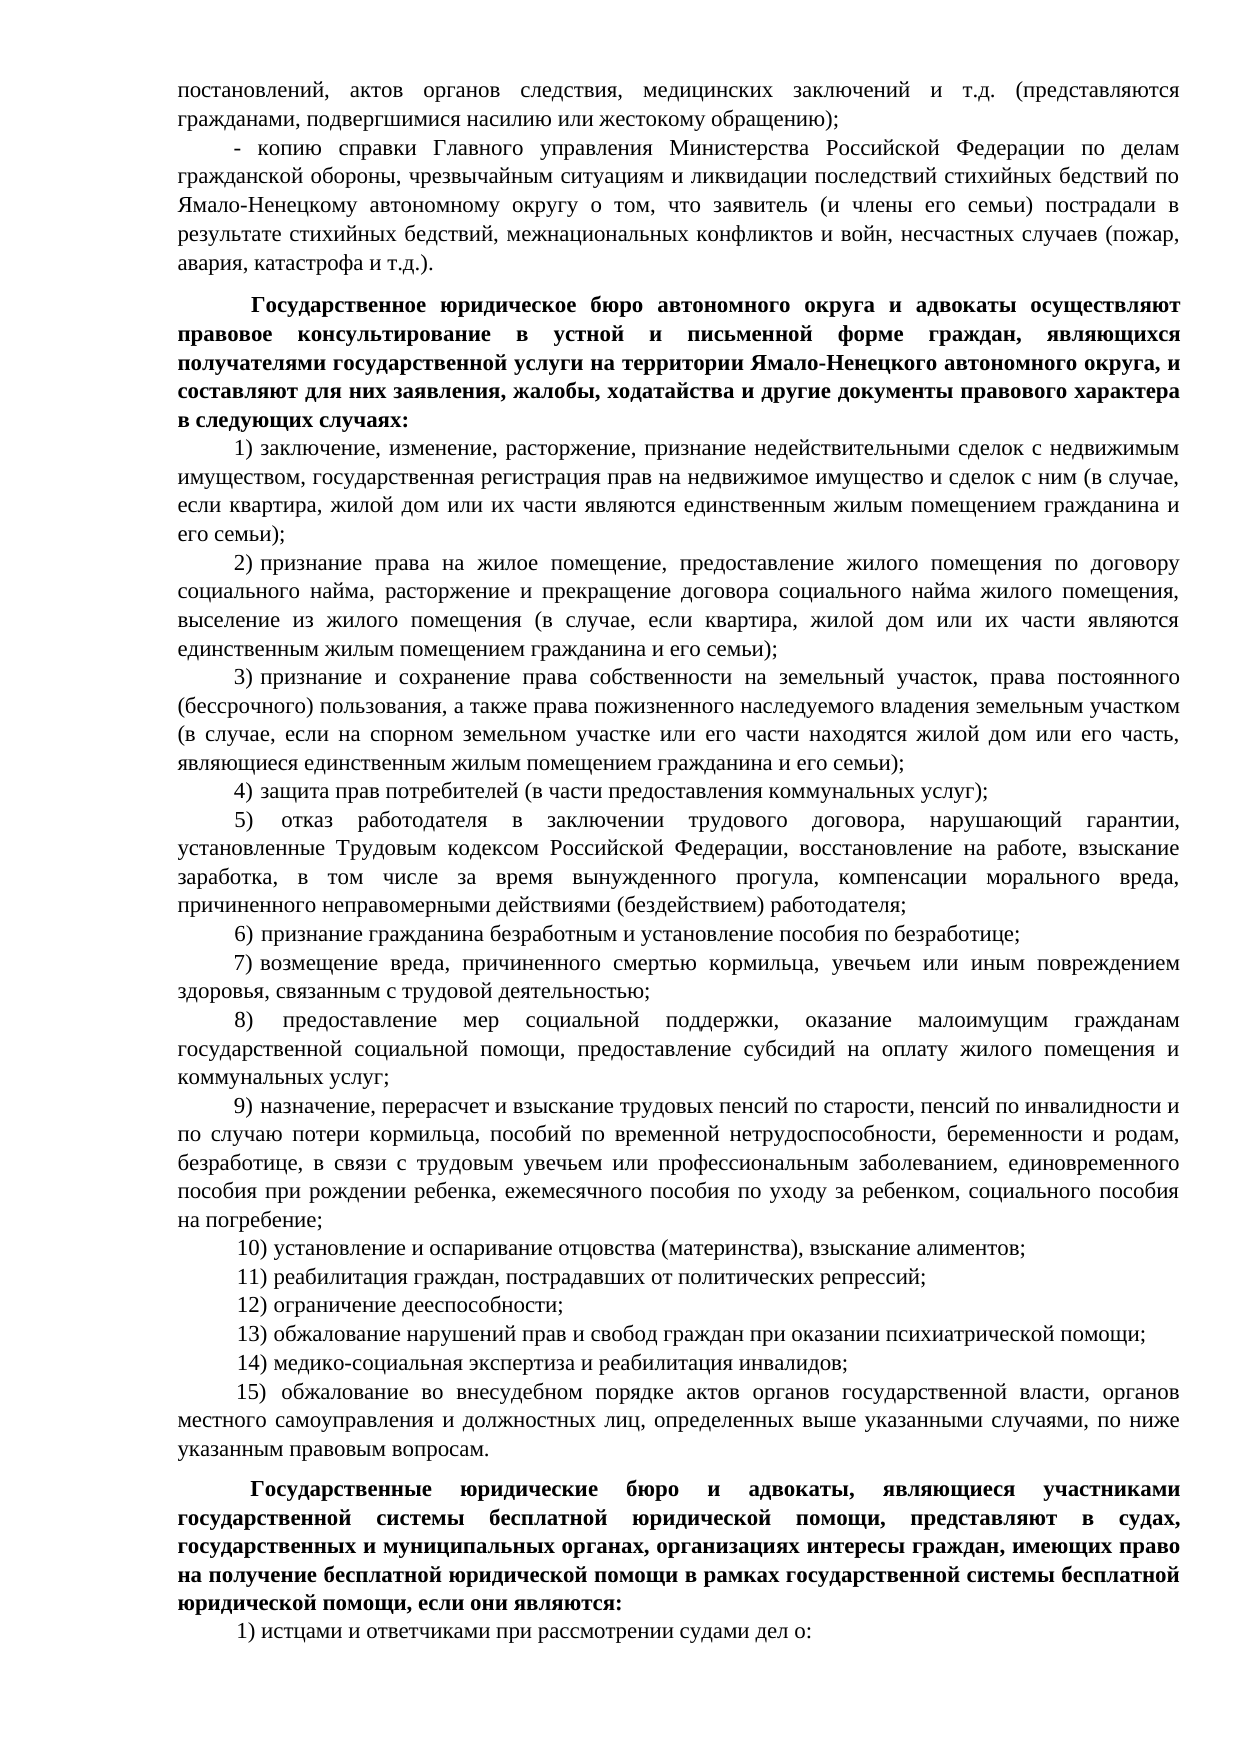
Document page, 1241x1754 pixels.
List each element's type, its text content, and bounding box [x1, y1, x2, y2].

text постановлений, актов органов следствия, медицинских заключений и т.д. (представляются гражданами, подвергшимися насилию или жестокому обращению); [177, 74, 1181, 132]
text 5) отказ работодателя в заключении трудового договора, нарушающий гарантии, установленные Трудовым кодексом Российской Федерации, восстановление на работе, взыскание заработка, в том числе за время вынужденного прогула, компенсации морального вреда, причиненного неправомерными действиями (бездействием) работодателя; [177, 804, 1181, 918]
text 15) обжалование во внесудебном порядке актов органов государственной власти, органов местного самоуправления и должностных лиц, определенных выше указанными случаями, по ниже указанным правовым вопросам. [177, 1376, 1181, 1462]
list медико-социальная экспертиза и реабилитация инвалидов; [237, 1348, 1181, 1376]
text 8) предоставление мер социальной поддержки, оказание малоимущим гражданам государственной социальной помощи, предоставление субсидий на оплату жилого помещения и коммунальных услуг; [177, 1005, 1181, 1090]
text - копию справки Главного управления Министерства Российской Федерации по делам гражданской обороны, чрезвычайным ситуациям и ликвидации последствий стихийных бедствий по Ямало-Ненецкому автономному округу о том, что заявитель (и члены его семьи) пострадали в результате стихийных бедствий, межнациональных конфликтов и войн, несчастных случаев (пожар, авария, катастрофа и т.д.). [177, 132, 1181, 277]
list обжалование нарушений прав и свобод граждан при оказании психиатрической помощи; [237, 1319, 1181, 1347]
list реабилитация граждан, пострадавших от политических репрессий; [237, 1262, 1181, 1290]
text 9) назначение, перерасчет и взыскание трудовых пенсий по старости, пенсий по инвалидности и по случаю потери кормильца, пособий по временной нетрудоспособности, беременности и родам, безработице, в связи с трудовым увечьем или профессиональным заболеванием, единовременного пособия при рождении ребенка, ежемесячного пособия по уходу за ребенком, социального пособия на погребение; [177, 1090, 1181, 1233]
text 7) возмещение вреда, причиненного смертью кормильца, увечьем или иным повреждением здоровья, связанным с трудовой деятельностью; [177, 948, 1181, 1005]
list установление и оспаривание отцовства (материнства), взыскание алиментов; [237, 1233, 1181, 1262]
text 1) истцами и ответчиками при рассмотрении судами дел о: [236, 1618, 1181, 1644]
list ограничение дееспособности; [237, 1290, 1181, 1319]
list признание права на жилое помещение, предоставление жилого помещения по договору социального найма, расторжение и прекращение договора социального найма жилого помещения, выселение из жилого помещения (в случае, если квартира, жилой дом или их части являются единственным жилым помещением гражданина и его семьи); [177, 547, 1181, 662]
text Государственное юридическое бюро автономного округа и адвокаты осуществляют правовое консультирование в устной и письменной форме граждан, являющихся получателями государственной услуги на территории Ямало-Ненецкого автономного округа, и составляют для них заявления, жалобы, ходатайства и другие документы правового характера в следующих случаях: [177, 290, 1181, 433]
text Государственные юридические бюро и адвокаты, являющиеся участниками государственной системы бесплатной юридической помощи, представляют в судах, государственных и муниципальных органах, организациях интересы граждан, имеющих право на получение бесплатной юридической помощи в рамках государственной системы бесплатной юридической помощи, если они являются: [177, 1474, 1181, 1617]
list заключение, изменение, расторжение, признание недействительными сделок с недвижимым имуществом, государственная регистрация прав на недвижимое имущество и сделок с ним (в случае, если квартира, жилой дом или их части являются единственным жилым помещением гражданина и его семьи); [177, 433, 1181, 547]
list защита прав потребителей (в части предоставления коммунальных услуг); [234, 776, 1181, 804]
text 6) признание гражданина безработным и установление пособия по безработице; [234, 919, 1181, 948]
list признание и сохранение права собственности на земельный участок, права постоянного (бессрочного) пользования, а также права пожизненного наследуемого владения земельным участком (в случае, если на спорном земельном участке или его части находятся жилой дом или его часть, являющиеся единственным жилым помещением гражданина и его семьи); [177, 662, 1181, 776]
